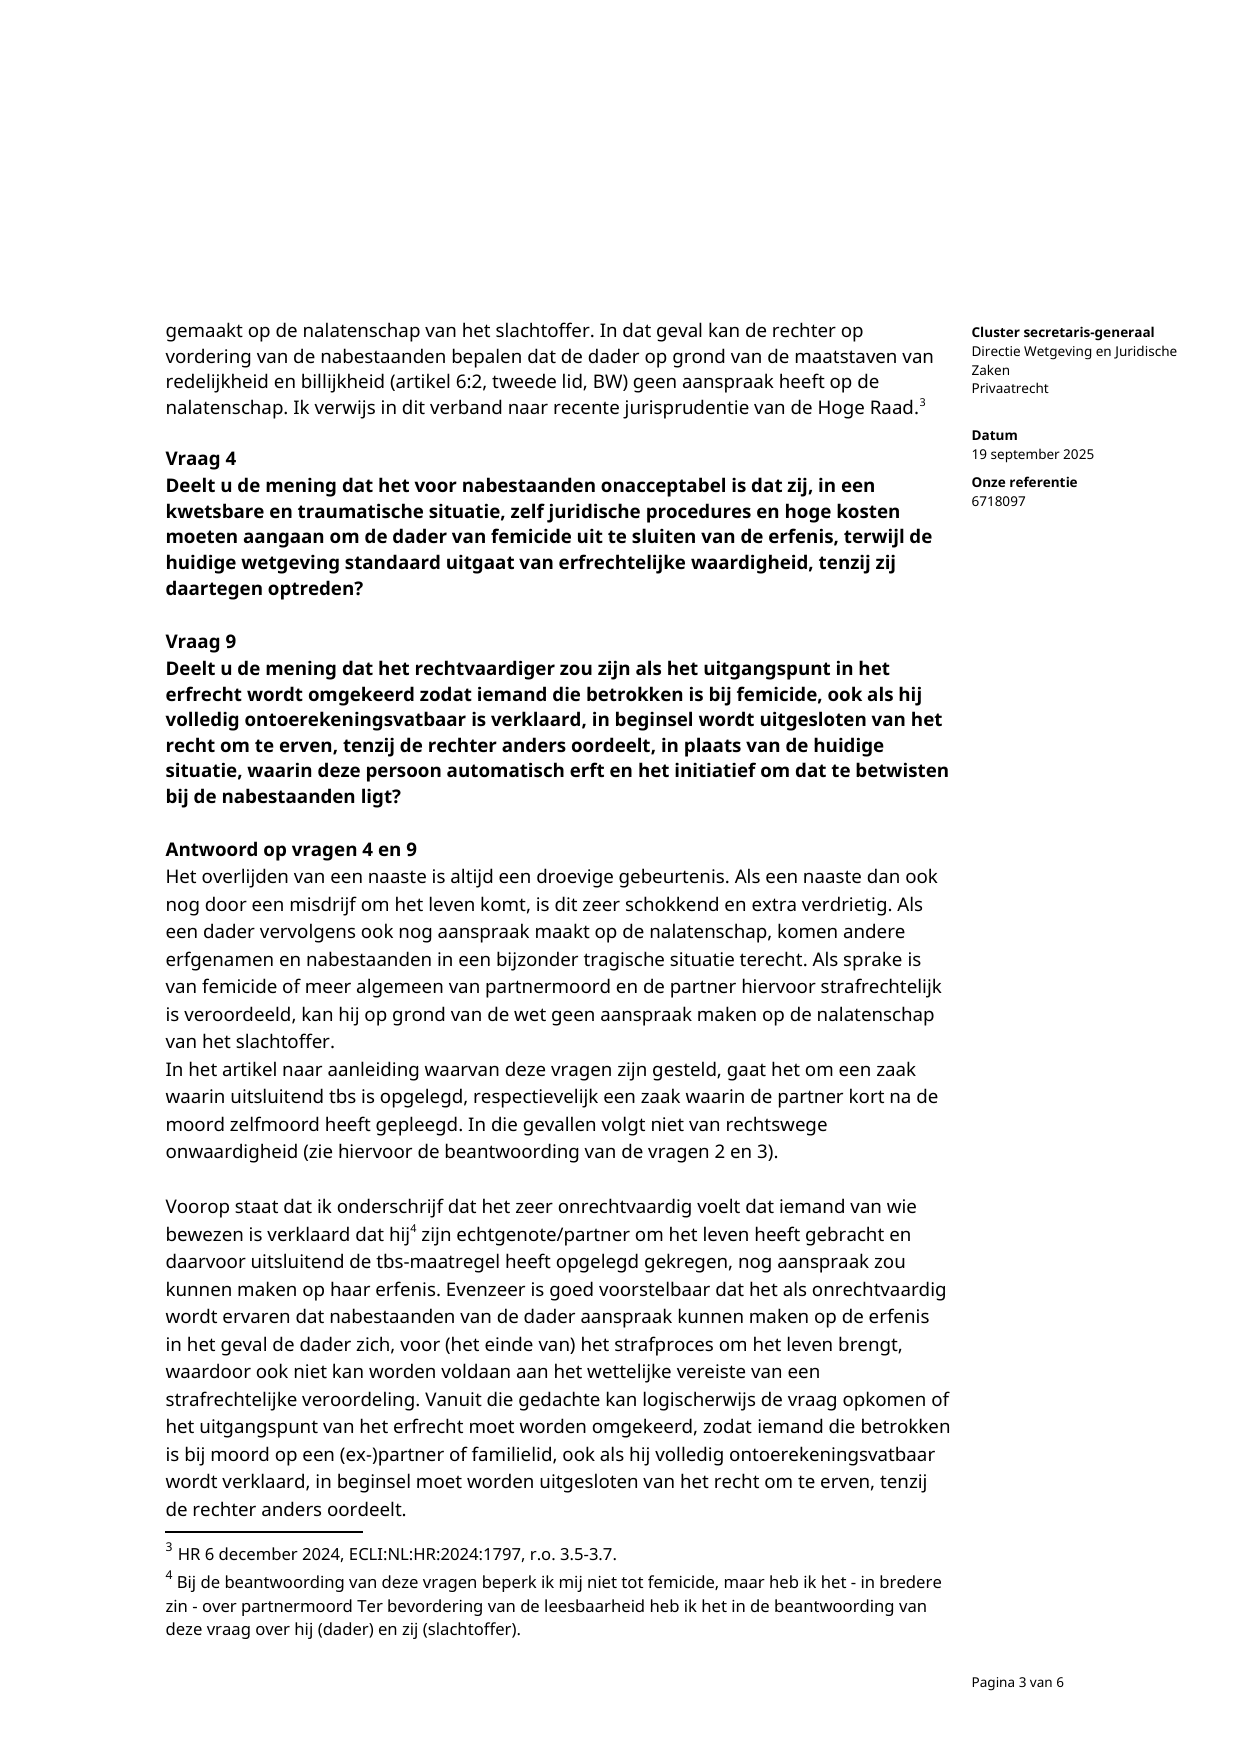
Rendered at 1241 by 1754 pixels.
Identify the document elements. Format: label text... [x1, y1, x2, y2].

text Vraag 4 [165, 445, 951, 471]
text Vraag 9 [165, 628, 951, 653]
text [165, 318, 951, 420]
text Het overlijden van een naaste is altijd een droevige gebeurtenis. Als een naaste dan ook nog door een misdrijf om het leven komt, is dit zeer schokkend en extra verdrietig. Als een dader vervolgens ook nog aanspraak maakt op de nalatenschap, komen andere erfgenamen en nabestaanden in een bijzonder tragische situatie terecht. Als sprake is van femicide of meer algemeen van partnermoord en de partner hiervoor strafrechtelijk is veroordeeld, kan hij op grond van de wet geen aanspraak maken op de nalatenschap van het slachtoffer. [165, 863, 951, 1054]
text Voorop staat dat ik onderschrijf dat het zeer onrechtvaardig voelt dat iemand van wie bewezen is verklaard dat hij zijn echtgenote/partner om het leven heeft gebracht en daarvoor uitsluitend de tbs-maatregel heeft opgelegd gekregen, nog aanspraak zou kunnen maken op haar erfenis. Evenzeer is goed voorstelbaar dat het als onrechtvaardig wordt ervaren dat nabestaanden van de dader aanspraak kunnen maken op de erfenis in het geval de dader zich, voor (het einde van) het strafproces om het leven brengt, waardoor ook niet kan worden voldaan aan het wettelijke vereiste van een strafrechtelijke veroordeling. Vanuit die gedachte kan logischerwijs de vraag opkomen of het uitgangspunt van het erfrecht moet worden omgekeerd, zodat iemand die betrokken is bij moord op een (ex-)partner of familielid, ook als hij volledig ontoerekeningsvatbaar wordt verklaard, in beginsel moet worden uitgesloten van het recht om te erven, tenzij de rechter anders oordeelt. [165, 1193, 951, 1522]
text In het artikel naar aanleiding waarvan deze vragen zijn gesteld, gaat het om een zaak waarin uitsluitend tbs is opgelegd, respectievelijk een zaak waarin de partner kort na de moord zelfmoord heeft gepleegd. In die gevallen volgt niet van rechtswege onwaardigheid (zie hiervoor de beantwoording van de vragen 2 en 3). [165, 1056, 951, 1164]
text Deelt u de mening dat het rechtvaardiger zou zijn als het uitgangspunt in het erfrecht wordt omgekeerd zodat iemand die betrokken is bij femicide, ook als hij volledig ontoerekeningsvatbaar is verklaard, in beginsel wordt uitgesloten van het recht om te erven, tenzij de rechter anders oordeelt, in plaats van de huidige situatie, waarin deze persoon automatisch erft en het initiatief om dat te betwisten bij de nabestaanden ligt? [165, 655, 951, 808]
text Antwoord op vragen 4 en 9 [165, 836, 951, 862]
text Deelt u de mening dat het voor nabestaanden onacceptabel is dat zij, in een kwetsbare en traumatische situatie, zelf juridische procedures en hoge kosten moeten aangaan om de dader van femicide uit te sluiten van de erfenis, terwijl de huidige wetgeving standaard uitgaat van erfrechtelijke waardigheid, tenzij zij daartegen optreden? [165, 473, 951, 600]
